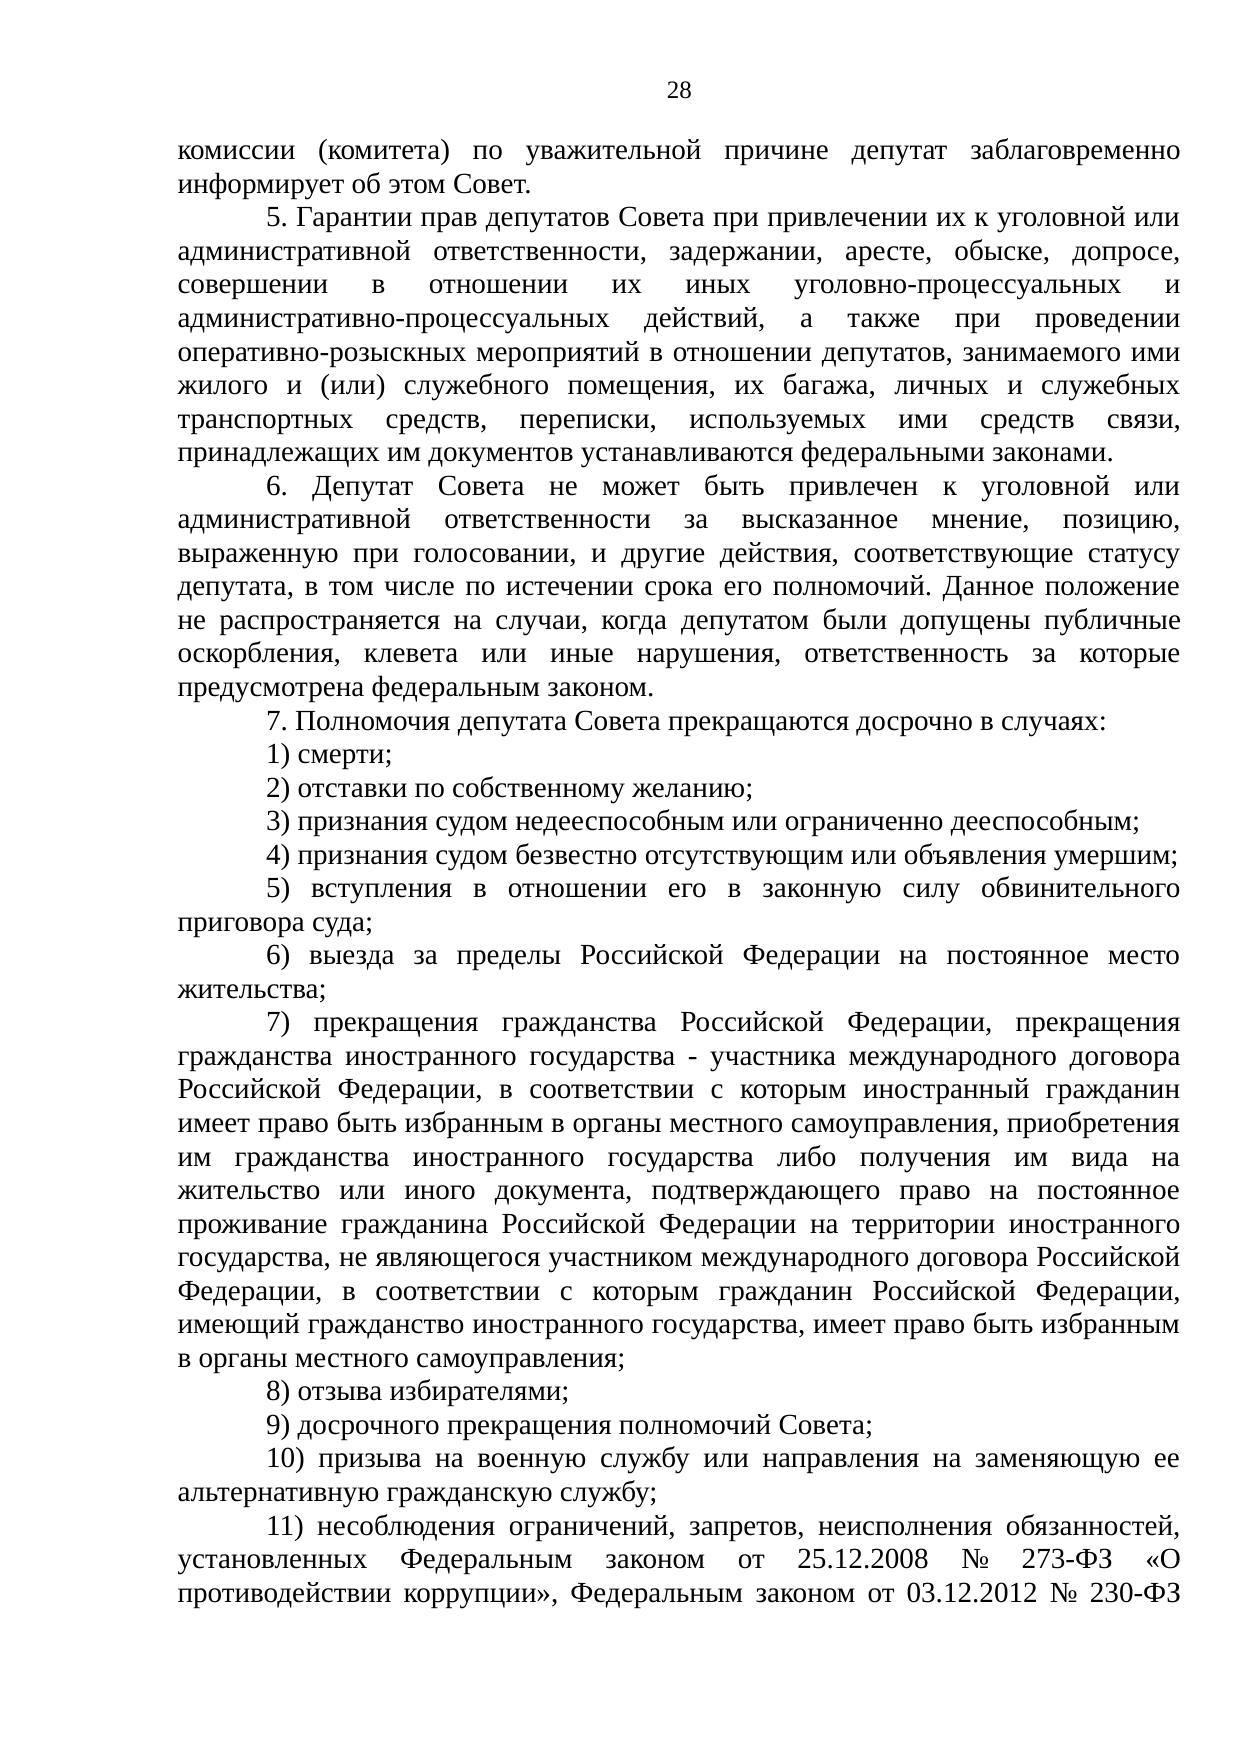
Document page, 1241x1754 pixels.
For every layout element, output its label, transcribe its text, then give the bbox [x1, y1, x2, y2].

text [177, 132, 1181, 199]
text 6) выезда за пределы Российской Федерации на постоянное место жительства; [177, 937, 1181, 1004]
text 8) отзыва избирателями; [177, 1373, 1181, 1407]
text 4) признания судом безвестно отсутствующим или объявления умершим; [177, 837, 1181, 870]
text 3) признания судом недееспособным или ограниченно дееспособным; [177, 803, 1181, 837]
text 5. Гарантии прав депутатов Совета при привлечении их к уголовной или административной ответственности, задержании, аресте, обыске, допросе, совершении в отношении их иных уголовно-процессуальных и административно-процессуальных действий, а также при проведении оперативно-розыскных мероприятий в отношении депутатов, занимаемого ими жилого и (или) служебного помещения, их багажа, личных и служебных транспортных средств, переписки, используемых ими средств связи, принадлежащих им документов устанавливаются федеральными законами. [177, 199, 1181, 468]
text 1) смерти; [177, 736, 1181, 770]
text 10) призыва на военную службу или направления на заменяющую ее альтернативную гражданскую службу; [177, 1441, 1181, 1508]
text 6. Депутат Совета не может быть привлечен к уголовной или административной ответственности за высказанное мнение, позицию, выраженную при голосовании, и другие действия, соответствующие статусу депутата, в том числе по истечении срока его полномочий. Данное положение не распространяется на случаи, когда депутатом были допущены публичные оскорбления, клевета или иные нарушения, ответственность за которые предусмотрена федеральным законом. [177, 468, 1181, 703]
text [177, 1508, 1181, 1608]
text 2) отставки по собственному желанию; [177, 770, 1181, 803]
text 9) досрочного прекращения полномочий Совета; [177, 1407, 1181, 1441]
text 7) прекращения гражданства Российской Федерации, прекращения гражданства иностранного государства - участника международного договора Российской Федерации, в соответствии с которым иностранный гражданин имеет право быть избранным в органы местного самоуправления, приобретения им гражданства иностранного государства либо получения им вида на жительство или иного документа, подтверждающего право на постоянное проживание гражданина Российской Федерации на территории иностранного государства, не являющегося участником международного договора Российской Федерации, в соответствии с которым гражданин Российской Федерации, имеющий гражданство иностранного государства, имеет право быть избранным в органы местного самоуправления; [177, 1004, 1181, 1373]
text 7. Полномочия депутата Совета прекращаются досрочно в случаях: [177, 703, 1181, 736]
text 5) вступления в отношении его в законную силу обвинительного приговора суда; [177, 870, 1181, 937]
